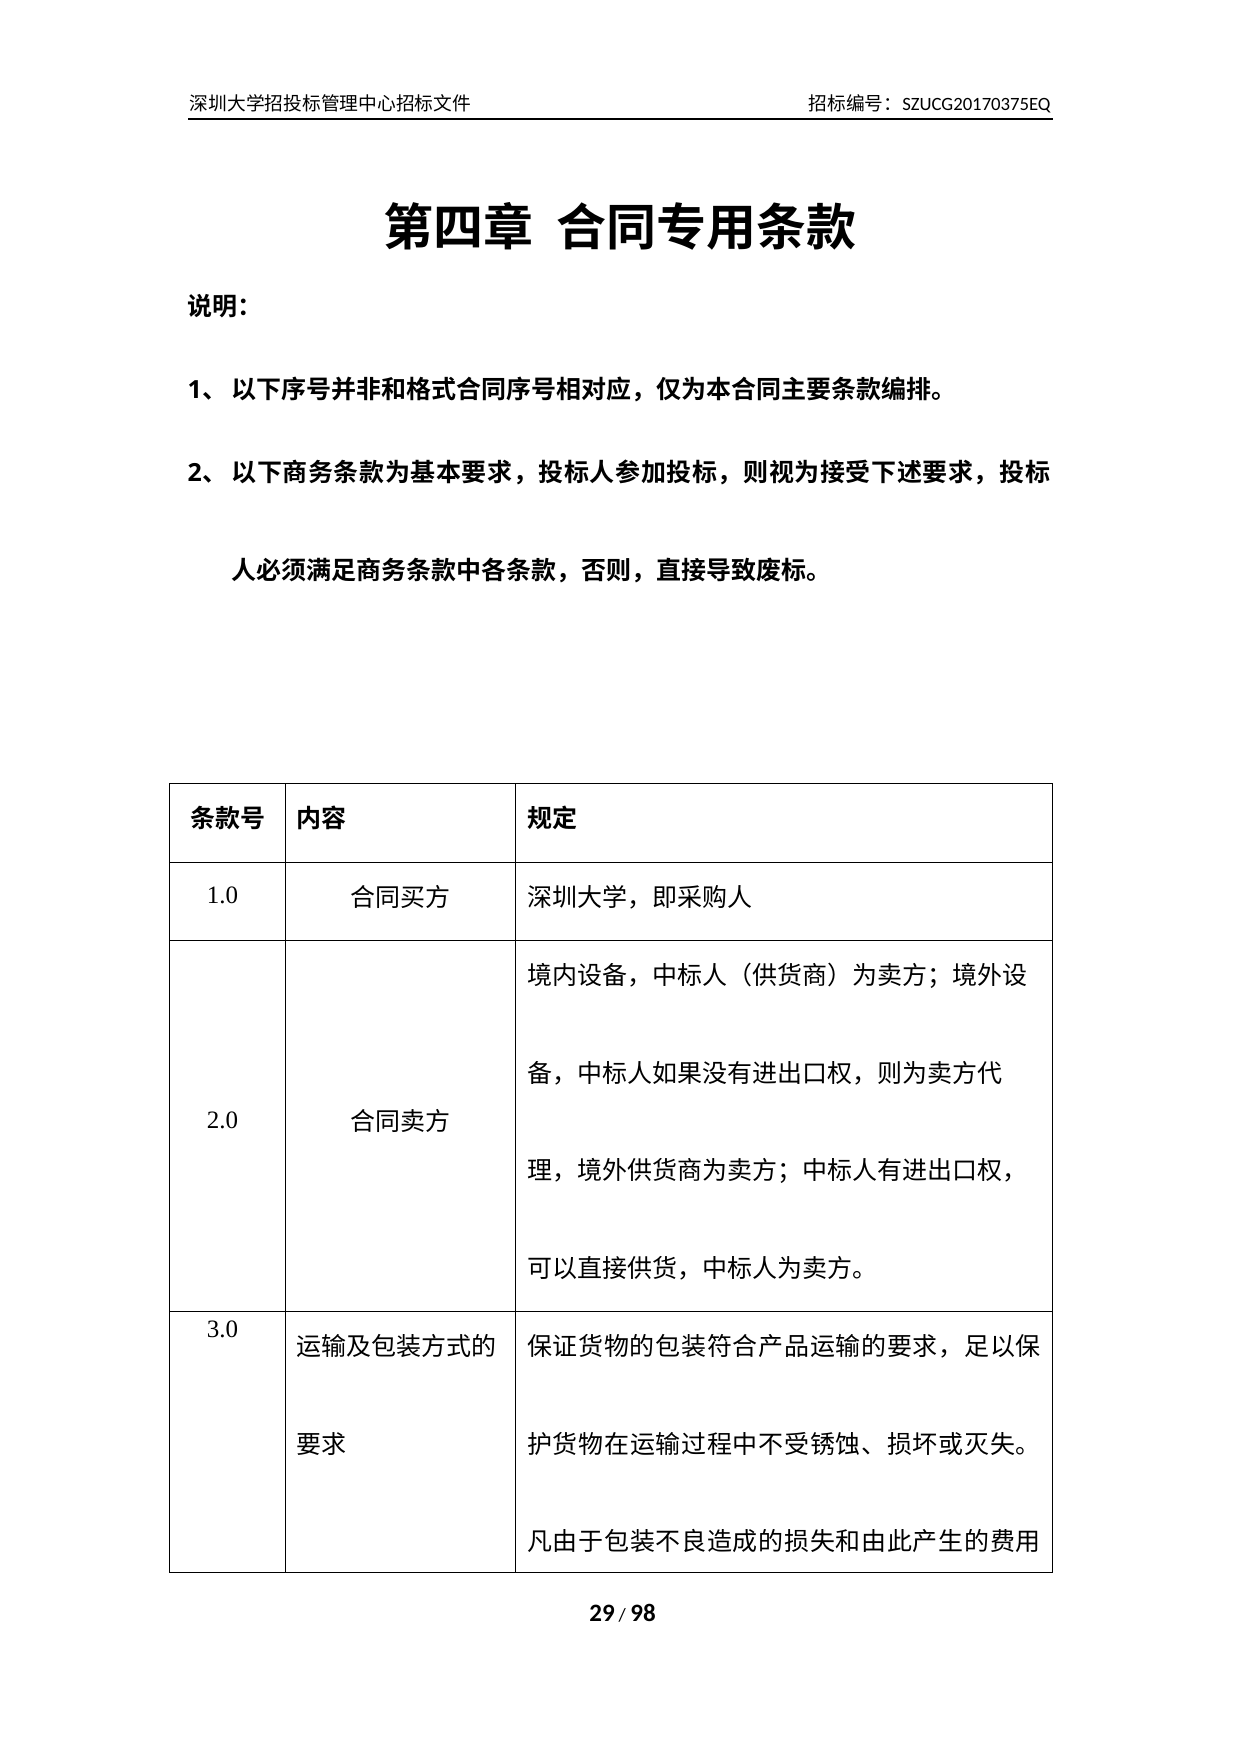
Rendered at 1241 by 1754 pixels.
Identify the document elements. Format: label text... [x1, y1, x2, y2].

text 说明： [187, 272, 1053, 337]
table_cell 境内设备，中标人（供货商）为卖方；境外设备，中标人如果没有进出口权，则为卖方代理，境外供货商为卖方；中标人有进出口权，可以直接供货，中标人为卖方。 [516, 941, 1052, 1311]
table_cell 深圳大学，即采购人 [516, 863, 1052, 940]
table_header 内容 [286, 784, 515, 862]
table_header 条款号 [170, 784, 285, 862]
list 以下序号并非和格式合同序号相对应，仅为本合同主要条款编排。 [187, 355, 1053, 420]
table_cell [170, 863, 285, 940]
table_cell 合同卖方 [286, 941, 515, 1311]
table_cell [170, 1312, 285, 1572]
table_cell 合同买方 [286, 863, 515, 940]
table_cell 运输及包装方式的要求 [286, 1312, 515, 1572]
text 第四章 合同专用条款 [187, 175, 1053, 272]
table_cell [516, 1312, 1052, 1572]
table_header 规定 [516, 784, 1052, 862]
table_cell [170, 941, 285, 1311]
list 以下商务条款为基本要求，投标人参加投标，则视为接受下述要求，投标人必须满足商务条款中各条款，否则，直接导致废标。 [187, 438, 1053, 601]
